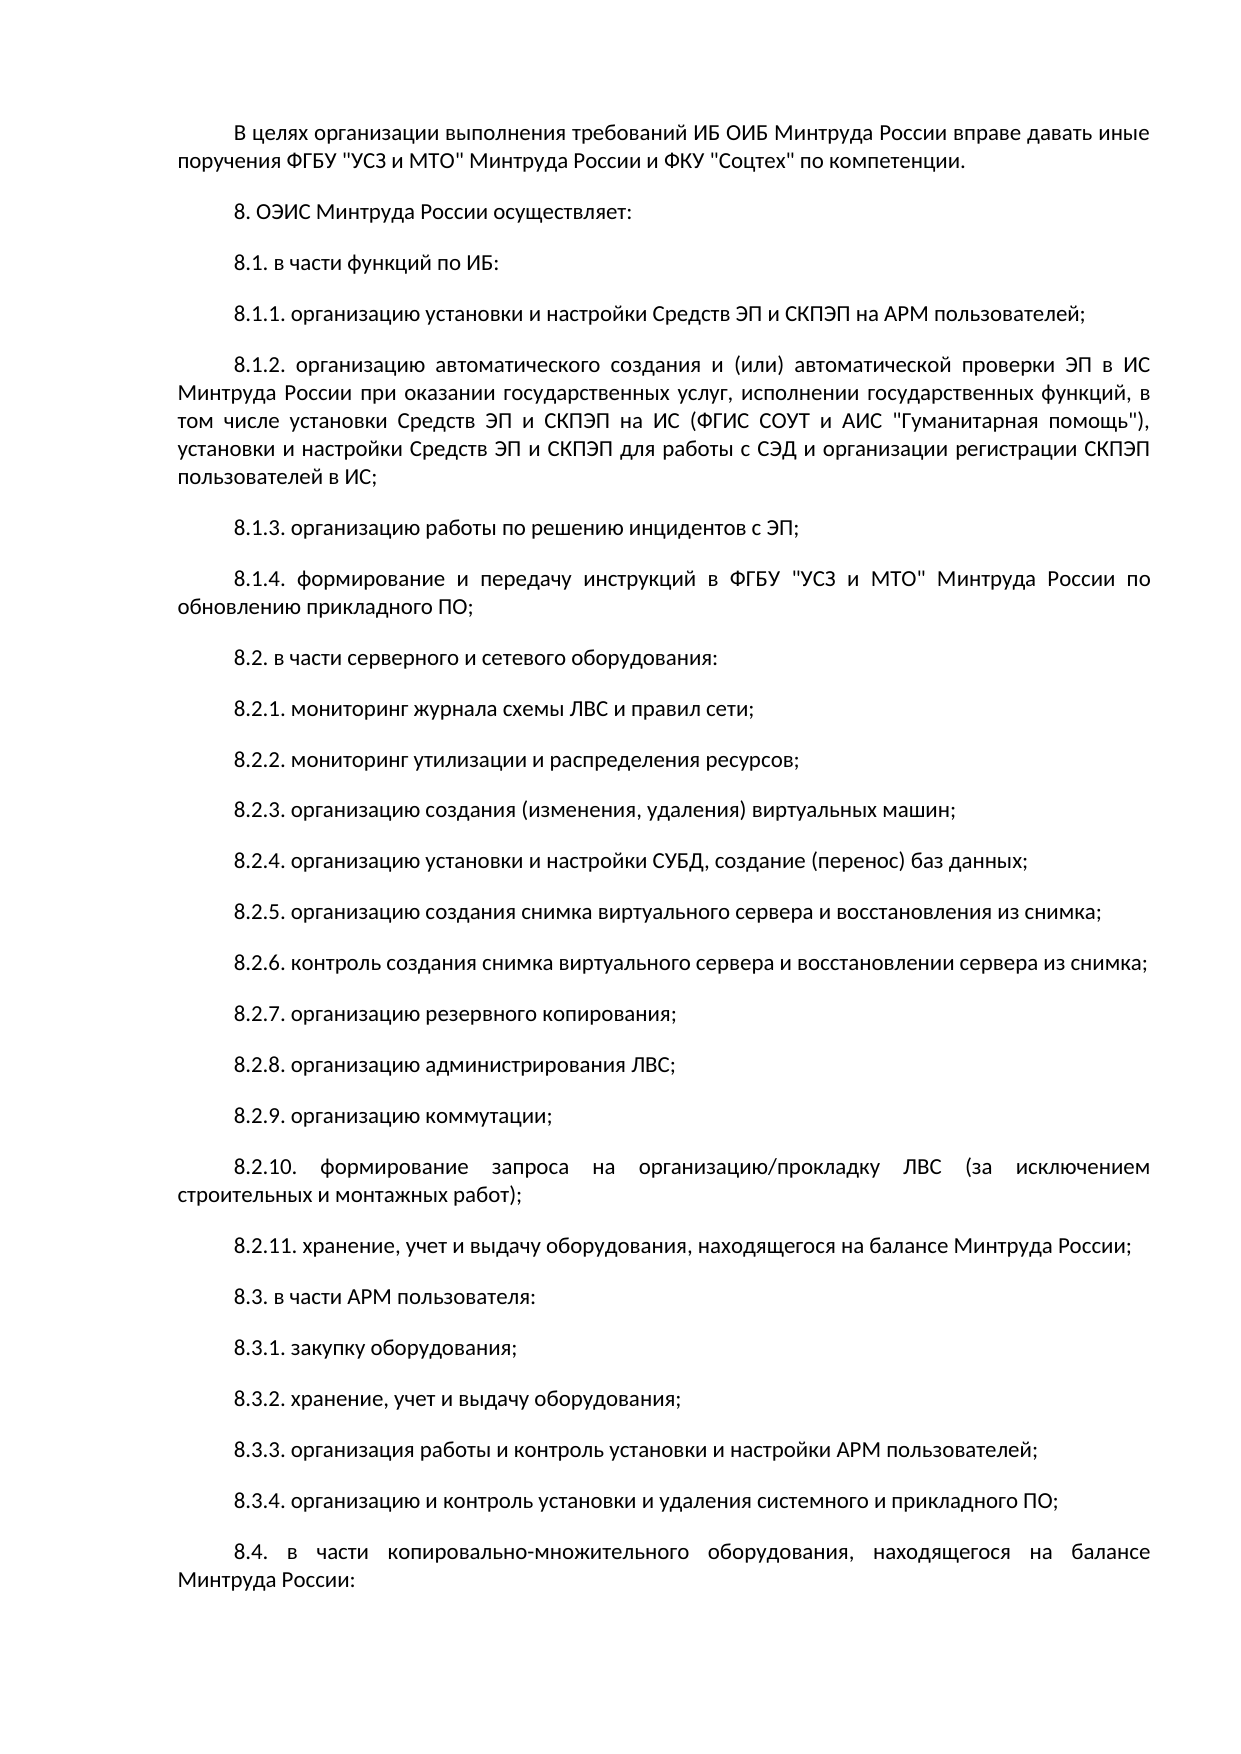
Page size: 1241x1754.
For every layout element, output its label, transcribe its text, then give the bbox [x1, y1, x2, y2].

text 8.3. в части АРМ пользователя: [177, 1282, 1152, 1310]
text 8.2.2. мониторинг утилизации и распределения ресурсов; [177, 745, 1152, 773]
text 8.2.6. контроль создания снимка виртуального сервера и восстановлении сервера из снимка; [177, 948, 1152, 976]
text 8.3.3. организация работы и контроль установки и настройки АРМ пользователей; [177, 1435, 1152, 1463]
text 8.2.3. организацию создания (изменения, удаления) виртуальных машин; [177, 796, 1152, 824]
text 8.1.3. организацию работы по решению инцидентов с ЭП; [177, 513, 1152, 541]
text 8.3.1. закупку оборудования; [177, 1333, 1152, 1361]
text 8.2.7. организацию резервного копирования; [177, 999, 1152, 1027]
text 8.3.4. организацию и контроль установки и удаления системного и прикладного ПО; [177, 1486, 1152, 1514]
text 8.1. в части функций по ИБ: [177, 248, 1152, 276]
text 8.2.4. организацию установки и настройки СУБД, создание (перенос) баз данных; [177, 847, 1152, 874]
text 8.2.8. организацию администрирования ЛВС; [177, 1050, 1152, 1078]
text В целях организации выполнения требований ИБ ОИБ Минтруда России вправе давать иные поручения ФГБУ "УСЗ и МТО" Минтруда России и ФКУ "Соцтех" по компетенции. [177, 118, 1152, 174]
text 8.2.5. организацию создания снимка виртуального сервера и восстановления из снимка; [177, 897, 1152, 926]
text 8.1.1. организацию установки и настройки Средств ЭП и СКПЭП на АРМ пользователей; [177, 299, 1152, 327]
text 8.2.11. хранение, учет и выдачу оборудования, находящегося на балансе Минтруда России; [177, 1231, 1152, 1259]
text 8.2.10. формирование запроса на организацию/прокладку ЛВС (за исключением строительных и монтажных работ); [177, 1152, 1152, 1208]
text 8.2.9. организацию коммутации; [177, 1101, 1152, 1129]
text 8.1.2. организацию автоматического создания и (или) автоматической проверки ЭП в ИС Минтруда России при оказании государственных услуг, исполнении государственных функций, в том числе установки Средств ЭП и СКПЭП на ИС (ФГИС СОУТ и АИС "Гуманитарная помощь"), установки и настройки Средств ЭП и СКПЭП для работы с СЭД и организации регистрации СКПЭП пользователей в ИС; [177, 350, 1152, 490]
text 8.2.1. мониторинг журнала схемы ЛВС и правил сети; [177, 694, 1152, 722]
text 8.1.4. формирование и передачу инструкций в ФГБУ "УСЗ и МТО" Минтруда России по обновлению прикладного ПО; [177, 564, 1152, 620]
text 8.4. в части копировально-множительного оборудования, находящегося на балансе Минтруда России: [177, 1537, 1152, 1593]
text 8.2. в части серверного и сетевого оборудования: [177, 643, 1152, 671]
text 8.3.2. хранение, учет и выдачу оборудования; [177, 1384, 1152, 1412]
text 8. ОЭИС Минтруда России осуществляет: [177, 197, 1152, 225]
